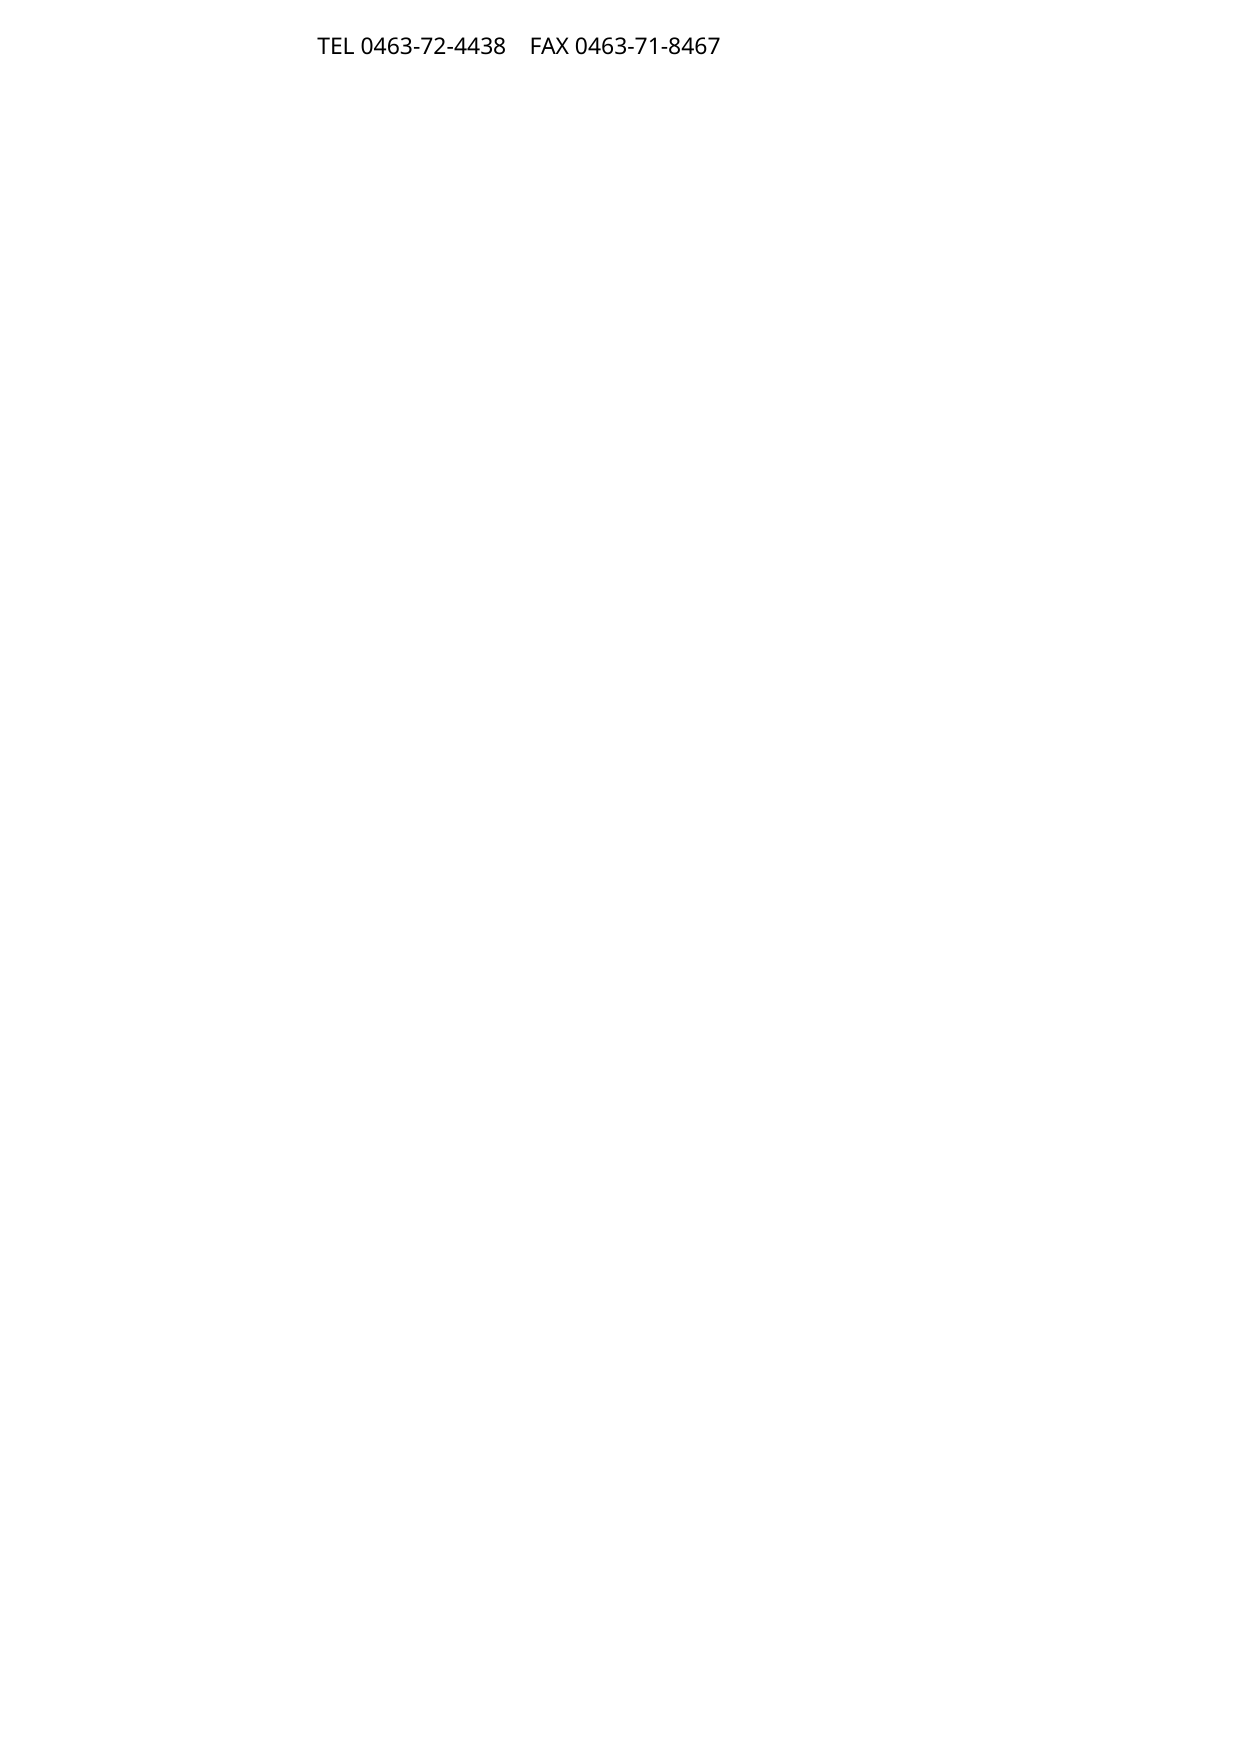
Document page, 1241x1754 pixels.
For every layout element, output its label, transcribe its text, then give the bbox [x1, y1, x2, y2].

text TEL 0463-72-4438 FAX 0463-71-8467 [65, 30, 1210, 61]
